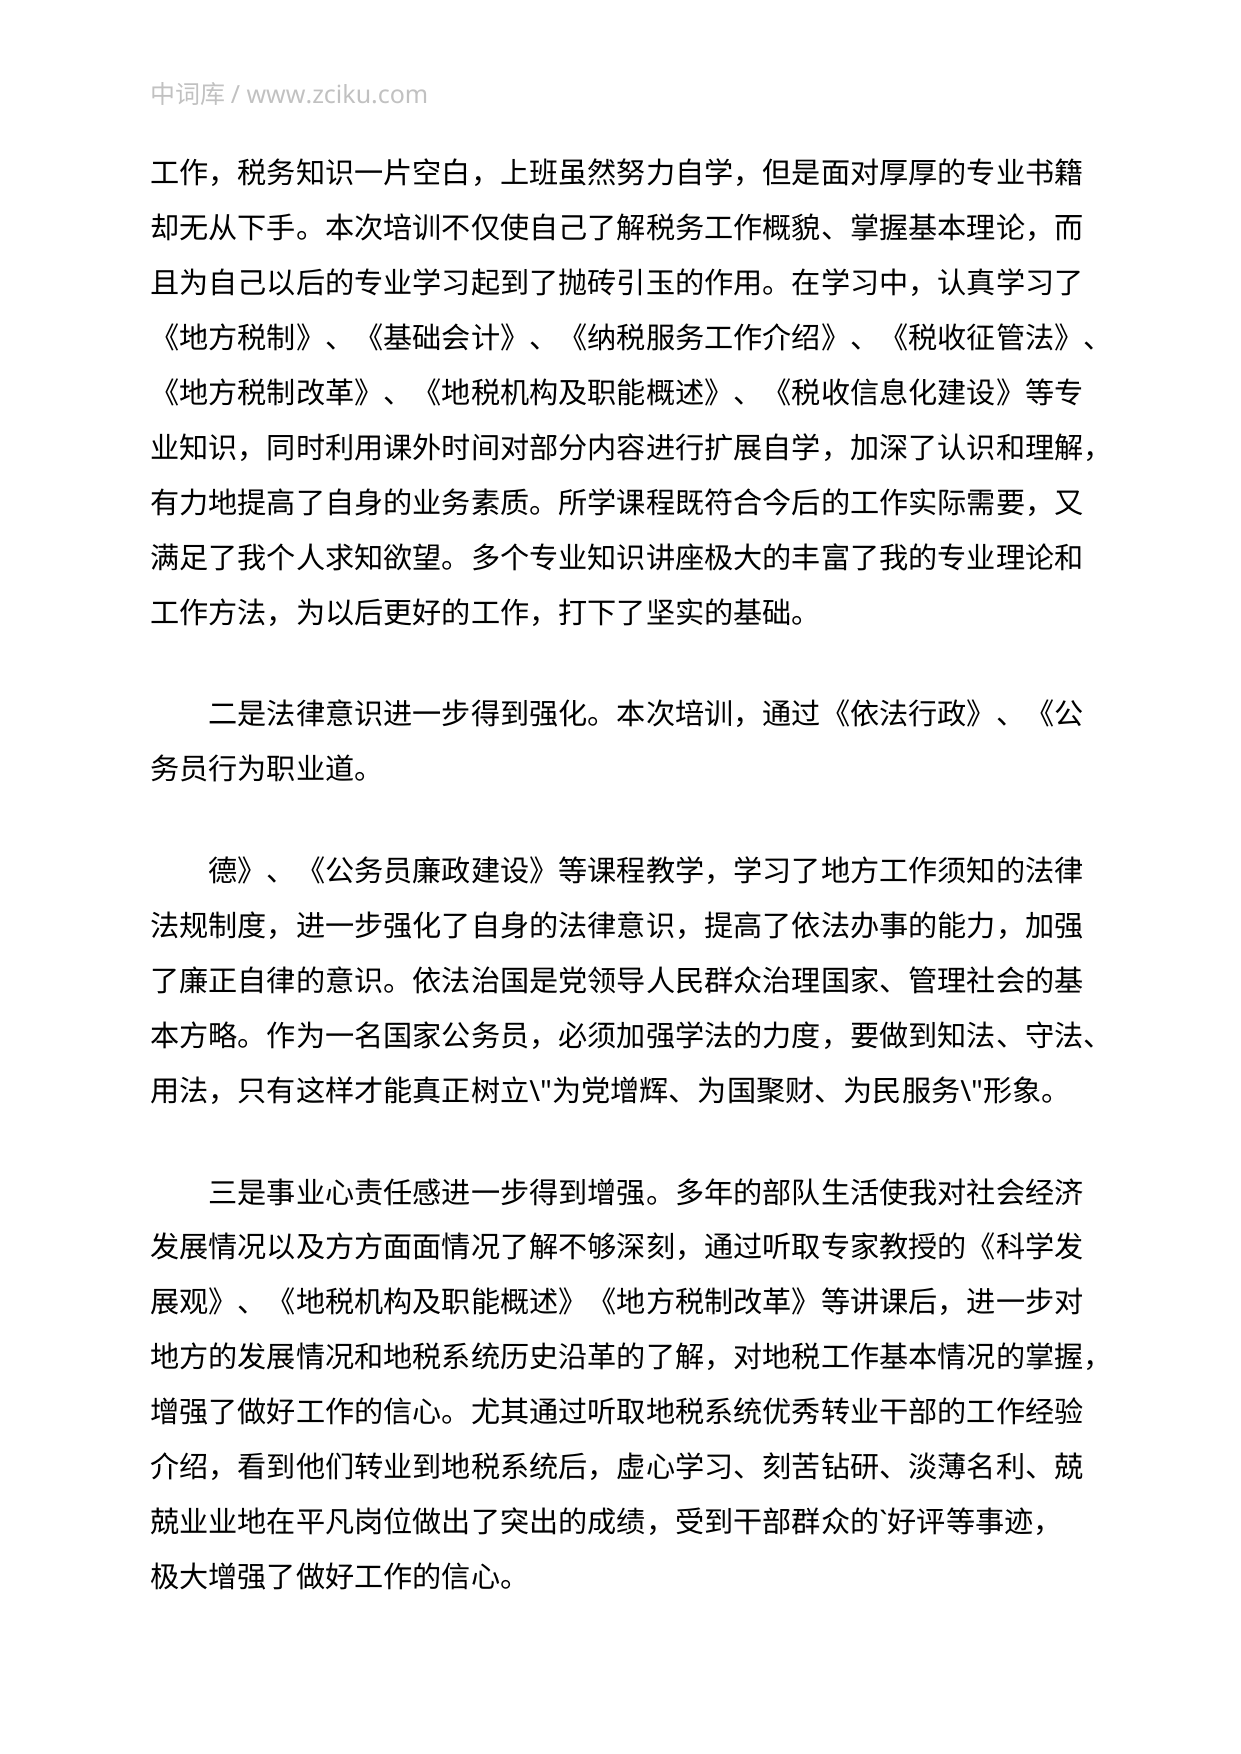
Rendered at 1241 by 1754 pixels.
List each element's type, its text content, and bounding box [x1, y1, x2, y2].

text 德》、《公务员廉政建设》等课程教学，学习了地方工作须知的法律法规制度，进一步强化了自身的法律意识，提高了依法办事的能力，加强了廉正自律的意识。依法治国是党领导人民群众治理国家、管理社会的基本方略。作为一名国家公务员，必须加强学法的力度，要做到知法、守法、用法，只有这样才能真正树立\"为党增辉、为国聚财、为民服务\"形象。 [150, 848, 1090, 1109]
text 三是事业心责任感进一步得到增强。多年的部队生活使我对社会经济发展情况以及方方面面情况了解不够深刻，通过听取专家教授的《科学发展观》、《地税机构及职能概述》《地方税制改革》等讲课后，进一步对地方的发展情况和地税系统历史沿革的了解，对地税工作基本情况的掌握，增强了做好工作的信心。尤其通过听取地税系统优秀转业干部的工作经验介绍，看到他们转业到地税系统后，虚心学习、刻苦钻研、淡薄名利、兢兢业业地在平凡岗位做出了突出的成绩，受到干部群众的`好评等事迹，极大增强了做好工作的信心。 [150, 1169, 1090, 1596]
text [150, 150, 1090, 631]
text 二是法律意识进一步得到强化。本次培训，通过《依法行政》、《公务员行为职业道。 [150, 691, 1090, 788]
